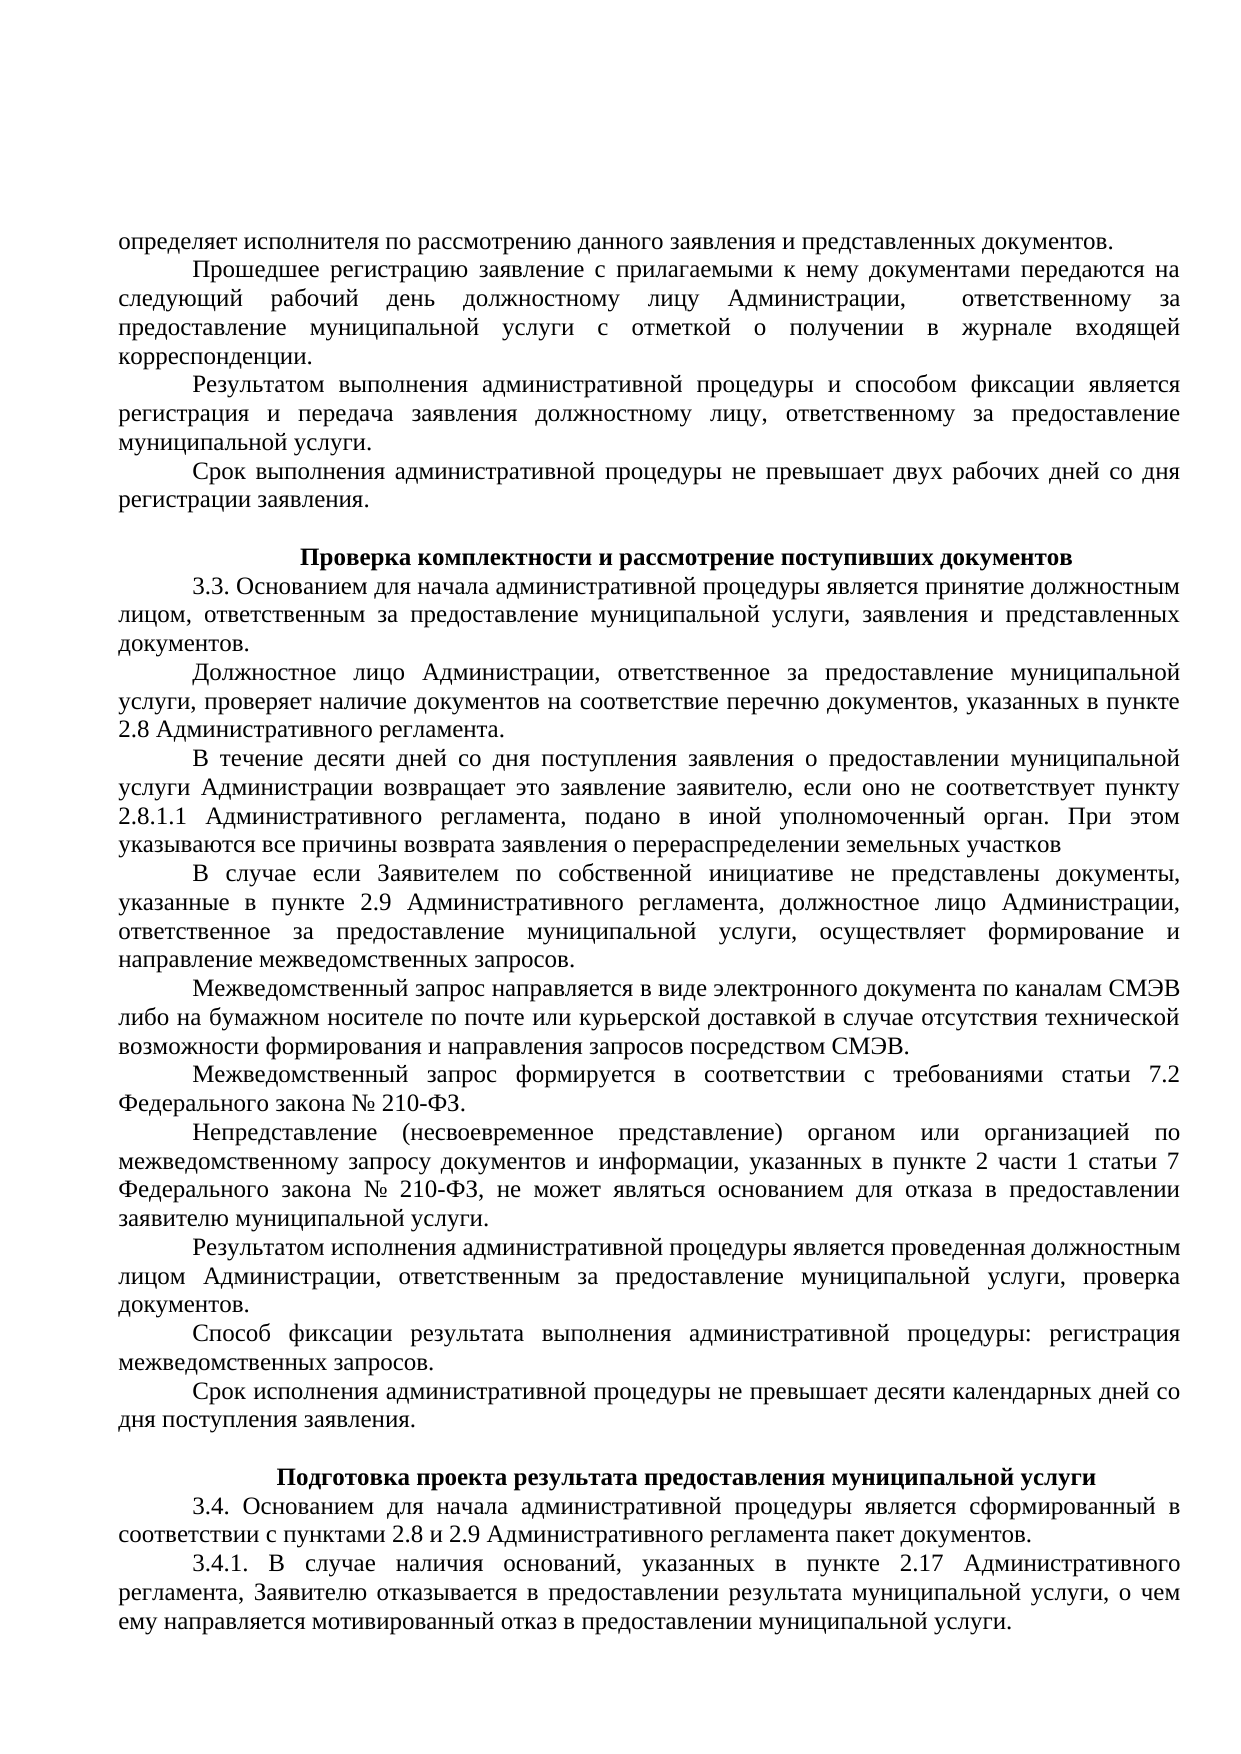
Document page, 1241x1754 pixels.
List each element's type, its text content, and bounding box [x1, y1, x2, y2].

text Непредставление (несвоевременное представление) органом или организацией по межведомственному запросу документов и информации, указанных в пункте 2 части 1 статьи 7 Федерального закона № 210-ФЗ, не может являться основанием для отказа в предоставлении заявителю муниципальной услуги. [118, 1117, 1181, 1232]
text Срок исполнения административной процедуры не превышает десяти календарных дней со дня поступления заявления. [118, 1376, 1181, 1433]
text Прошедшее регистрацию заявление с прилагаемыми к нему документами передаются на следующий рабочий день должностному лицу Администрации, ответственному за предоставление муниципальной услуги с отметкой о получении в журнале входящей корреспонденции. [118, 254, 1181, 369]
text Результатом исполнения административной процедуры является проведенная должностным лицом Администрации, ответственным за предоставление муниципальной услуги, проверка документов. [118, 1232, 1181, 1318]
text 3.4.1. В случае наличия оснований, указанных в пункте 2.17 Административного регламента, Заявителю отказывается в предоставлении результата муниципальной услуги, о чем ему направляется мотивированный отказ в предоставлении муниципальной услуги. [118, 1548, 1181, 1634]
text Результатом выполнения административной процедуры и способом фиксации является регистрация и передача заявления должностному лицу, ответственному за предоставление муниципальной услуги. [118, 369, 1181, 456]
text Подготовка проекта результата предоставления муниципальной услуги [118, 1462, 1181, 1491]
text Должностное лицо Администрации, ответственное за предоставление муниципальной услуги, проверяет наличие документов на соответствие перечню документов, указанных в пункте 2.8 Административного регламента. [118, 657, 1181, 743]
text Способ фиксации результата выполнения административной процедуры: регистрация межведомственных запросов. [118, 1318, 1181, 1376]
text Межведомственный запрос направляется в виде электронного документа по каналам СМЭВ либо на бумажном носителе по почте или курьерской доставкой в случае отсутствия технической возможности формирования и направления запросов посредством СМЭВ. [118, 973, 1181, 1059]
text 3.3. Основанием для начала административной процедуры является принятие должностным лицом, ответственным за предоставление муниципальной услуги, заявления и представленных документов. [118, 571, 1181, 657]
text В течение десяти дней со дня поступления заявления о предоставлении муниципальной услуги Администрации возвращает это заявление заявителю, если оно не соответствует пункту 2.8.1.1 Административного регламента, подано в иной уполномоченный орган. При этом указываются все причины возврата заявления о перераспределении земельных участков [118, 743, 1181, 858]
text 3.4. Основанием для начала административной процедуры является сформированный в соответствии с пунктами 2.8 и 2.9 Административного регламента пакет документов. [118, 1491, 1181, 1548]
text В случае если Заявителем по собственной инициативе не представлены документы, указанные в пункте 2.9 Административного регламента, должностное лицо Администрации, ответственное за предоставление муниципальной услуги, осуществляет формирование и направление межведомственных запросов. [118, 858, 1181, 973]
text Межведомственный запрос формируется в соответствии с требованиями статьи 7.2 Федерального закона № 210-ФЗ. [118, 1059, 1181, 1117]
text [118, 226, 1181, 254]
text Проверка комплектности и рассмотрение поступивших документов [118, 542, 1181, 571]
text Срок выполнения административной процедуры не превышает двух рабочих дней со дня регистрации заявления. [118, 456, 1181, 513]
